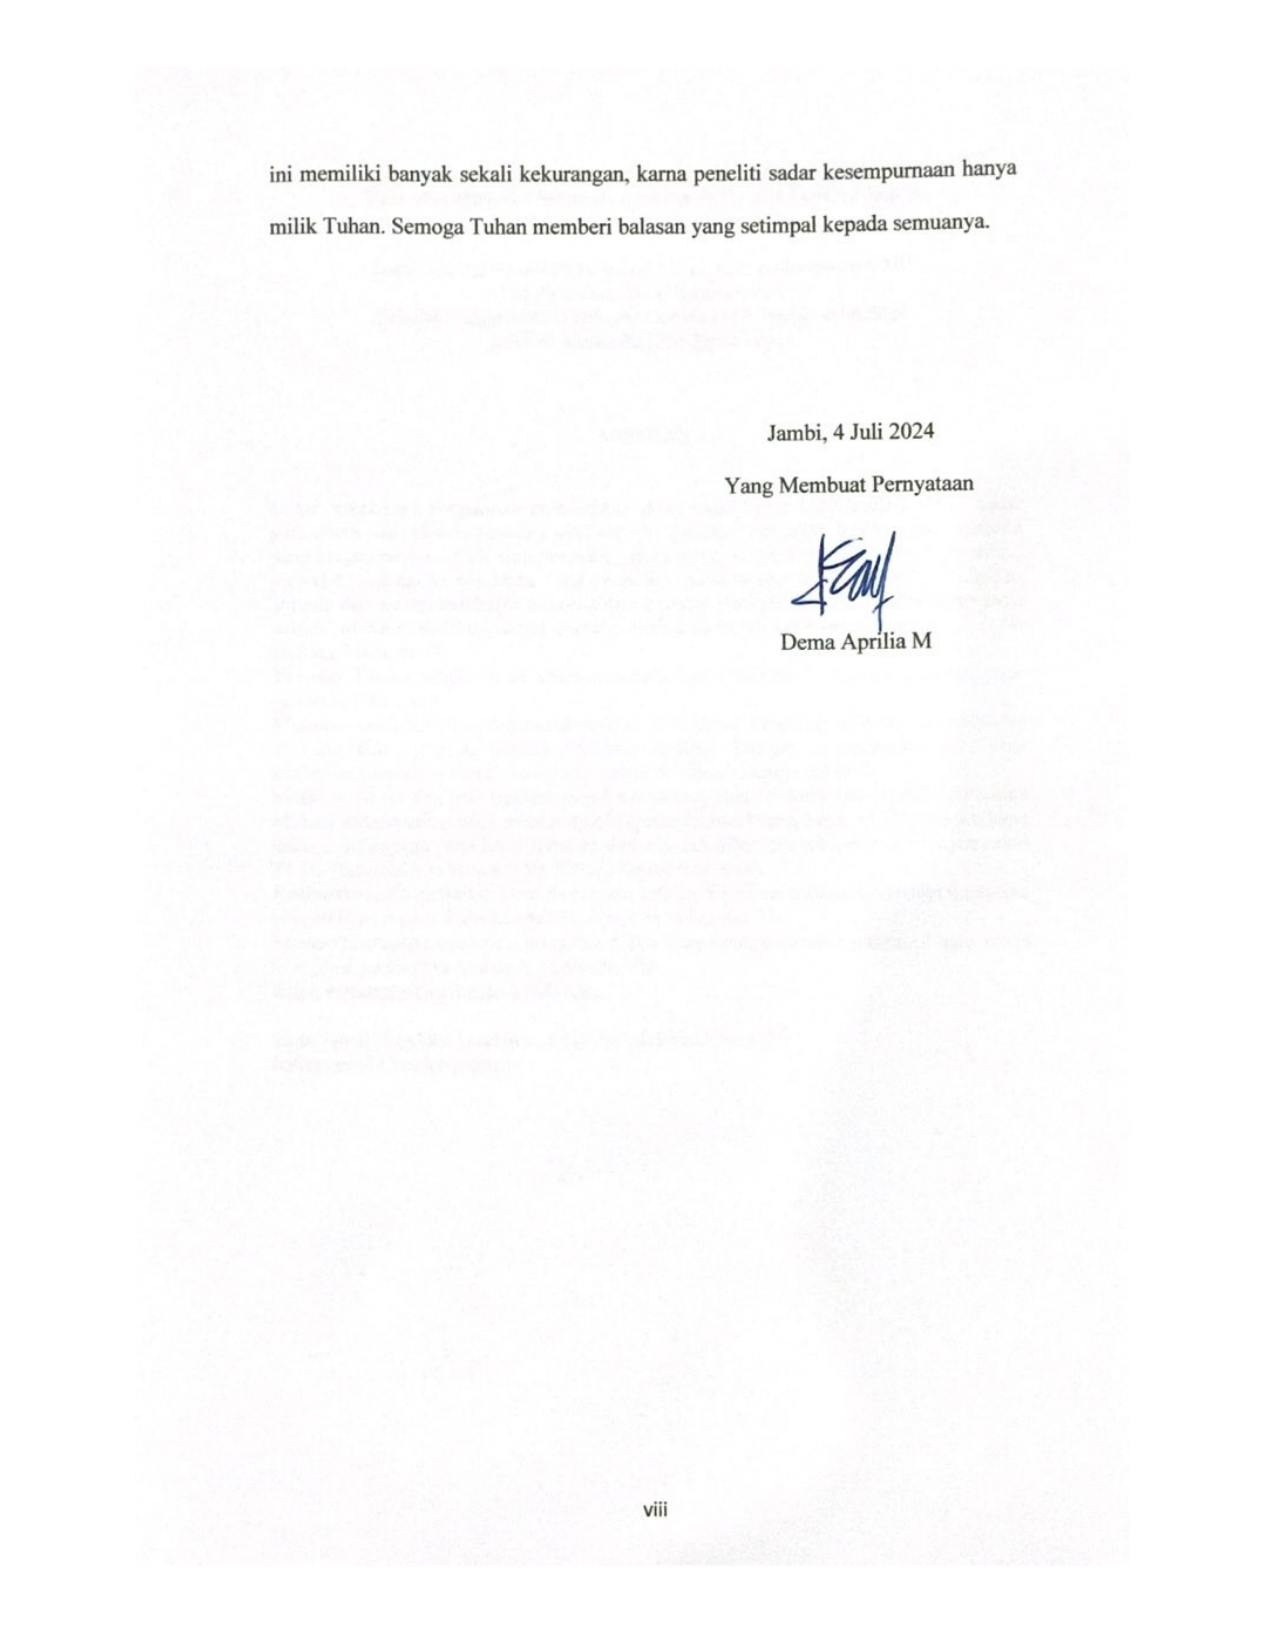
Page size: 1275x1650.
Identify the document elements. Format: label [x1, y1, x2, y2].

picture [133, 66, 1131, 1567]
